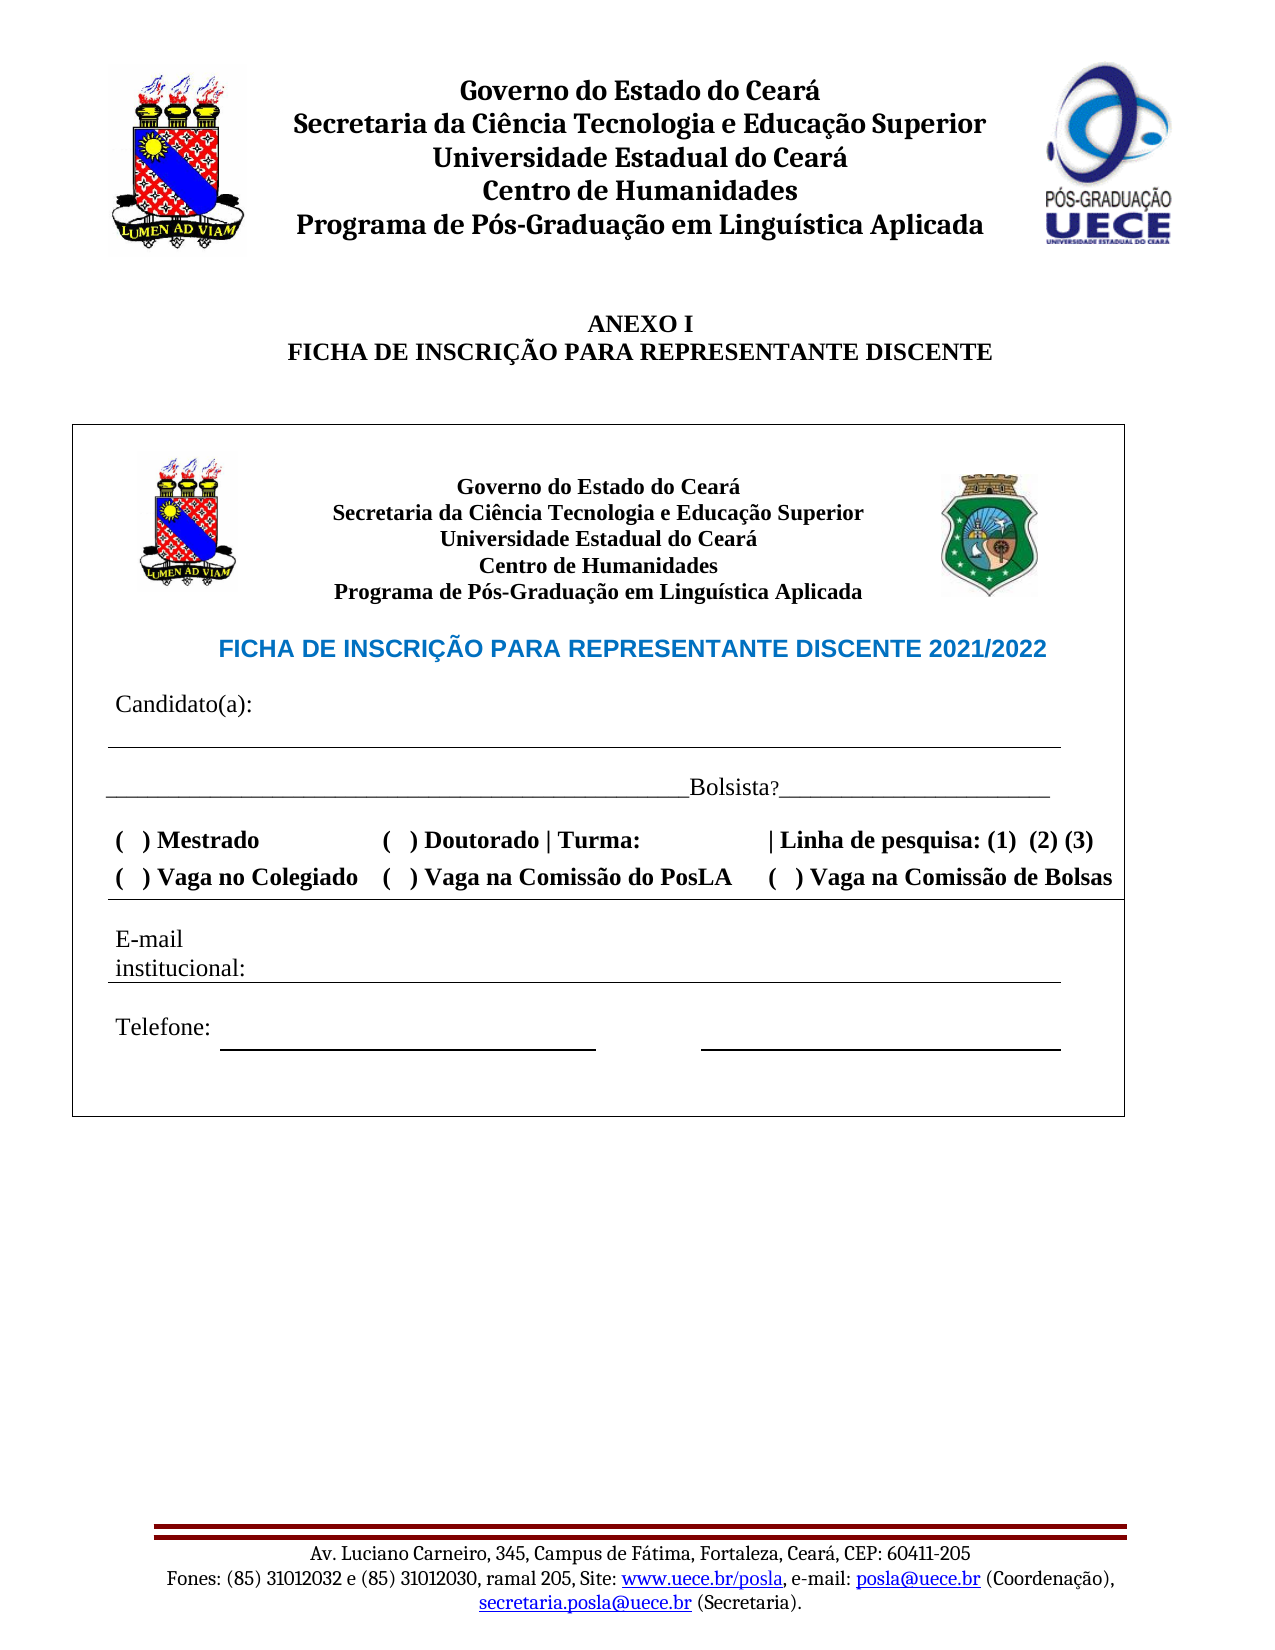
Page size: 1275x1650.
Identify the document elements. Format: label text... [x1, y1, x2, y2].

text ANEXO I [153, 309, 1127, 337]
picture [108, 64, 247, 257]
picture [1046, 61, 1173, 244]
table_header Governo do Estado do Ceará Secretaria da Ciência Tecnologia e Educação Superior Universidade Estadual do Ceará Centro de Humanidades Programa de Pós-Graduação em Linguística Aplicada FICHA DE INSCRIÇÃO PARA REPRESENTANTE DISCENTE 2021/2022 ________________________________________________________Bolsista?__________________________ [73, 425, 1124, 1116]
text FICHA DE INSCRIÇÃO PARA REPRESENTANTE DISCENTE [153, 337, 1127, 366]
